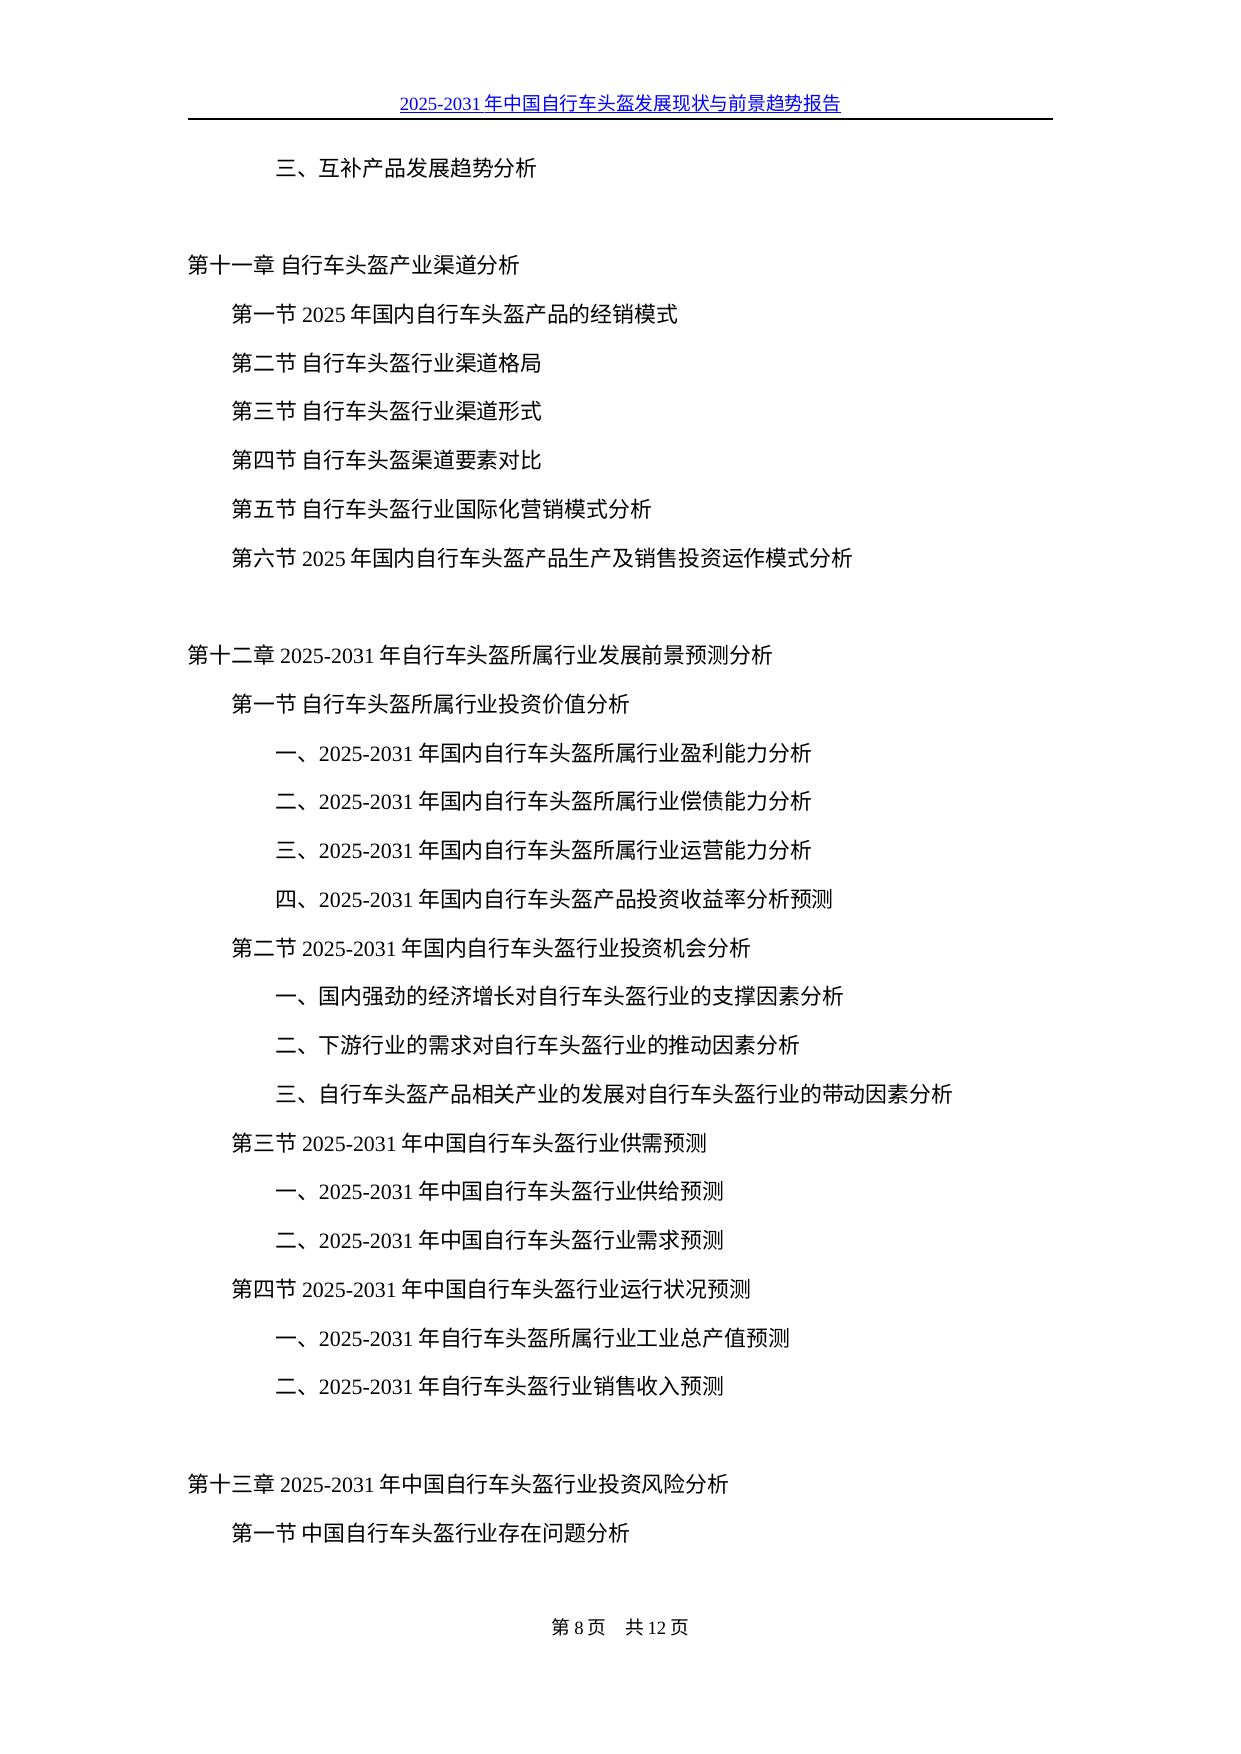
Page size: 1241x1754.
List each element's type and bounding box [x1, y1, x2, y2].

text [187, 150, 1053, 1548]
